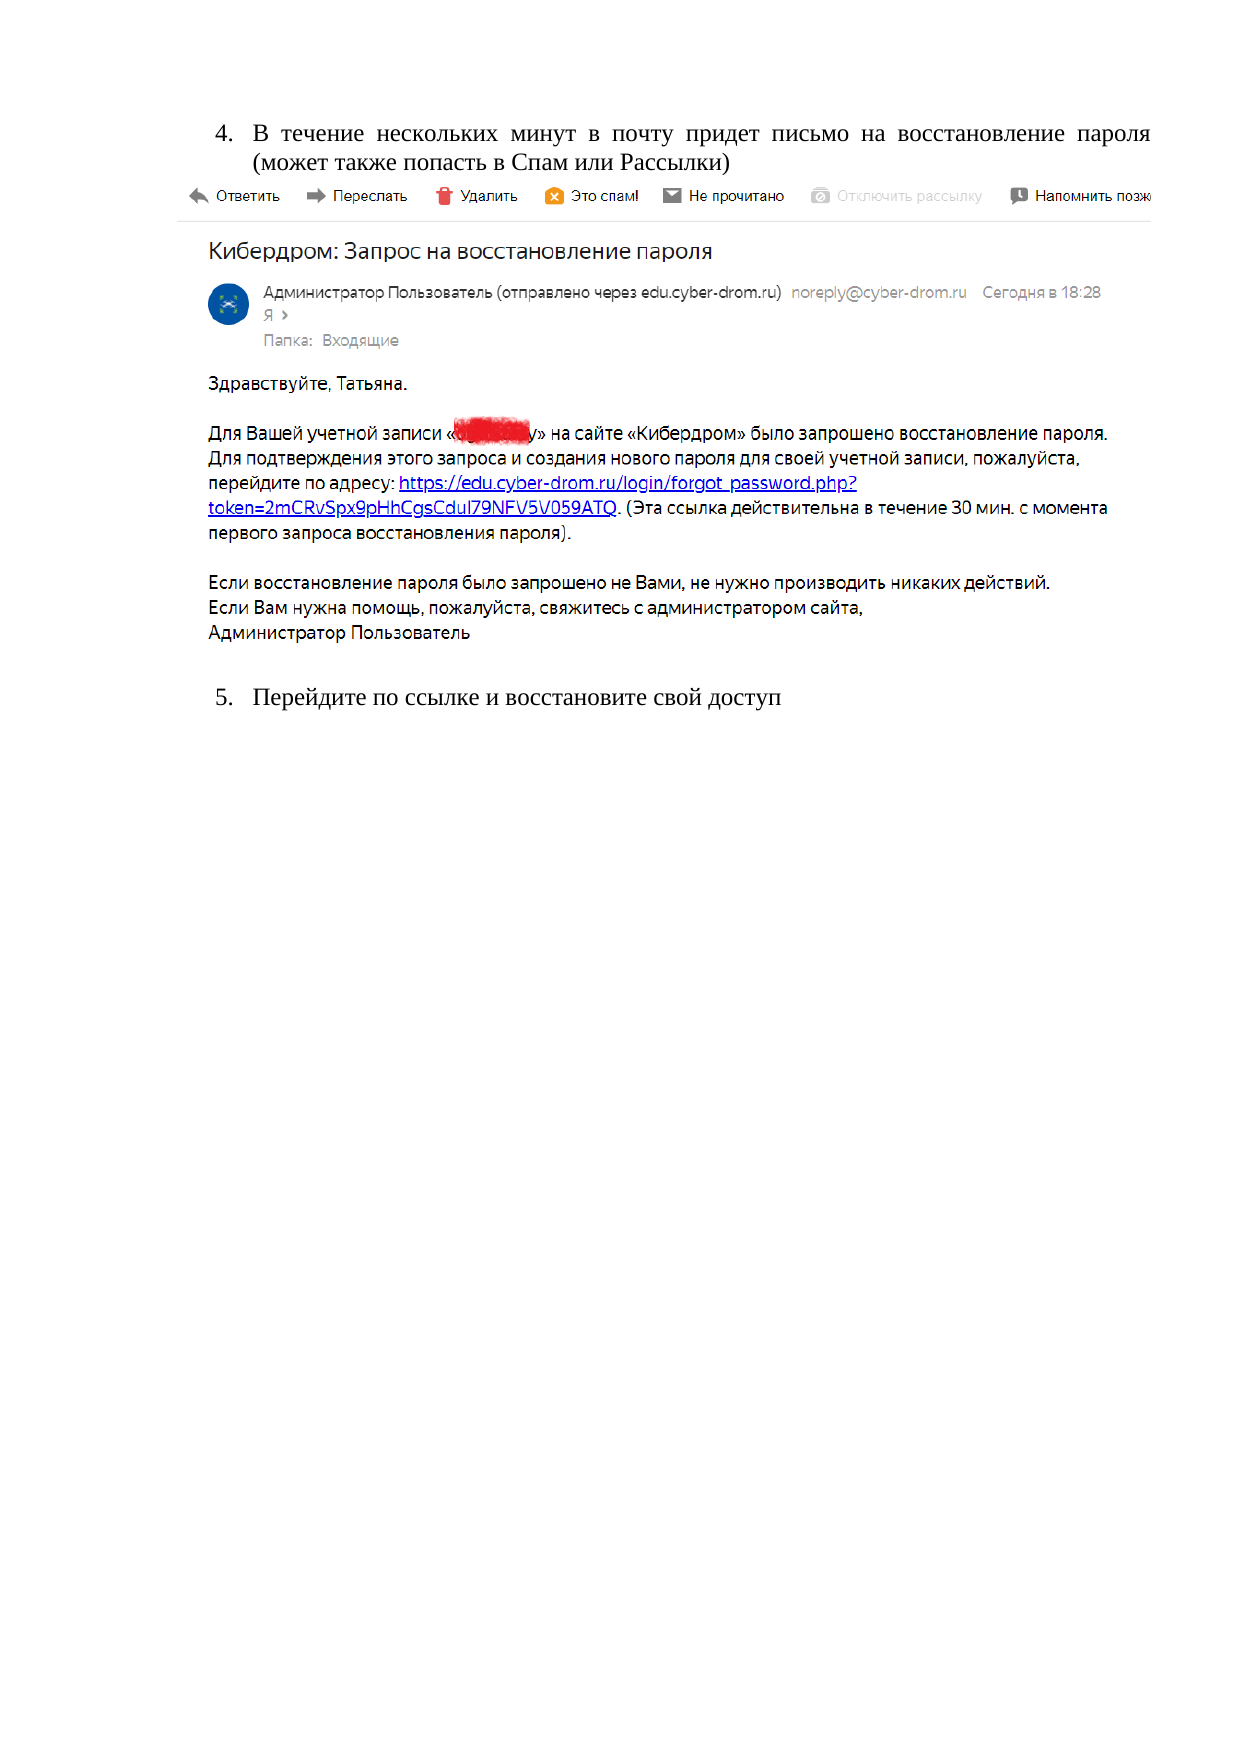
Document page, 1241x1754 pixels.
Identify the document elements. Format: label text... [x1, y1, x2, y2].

list В течение нескольких минут в почту придет письмо на восстановление пароля (может также попасть в Спам или Рассылки) [215, 118, 1152, 176]
list Перейдите по ссылке и восстановите свой доступ [215, 682, 1152, 711]
picture [177, 175, 1151, 682]
